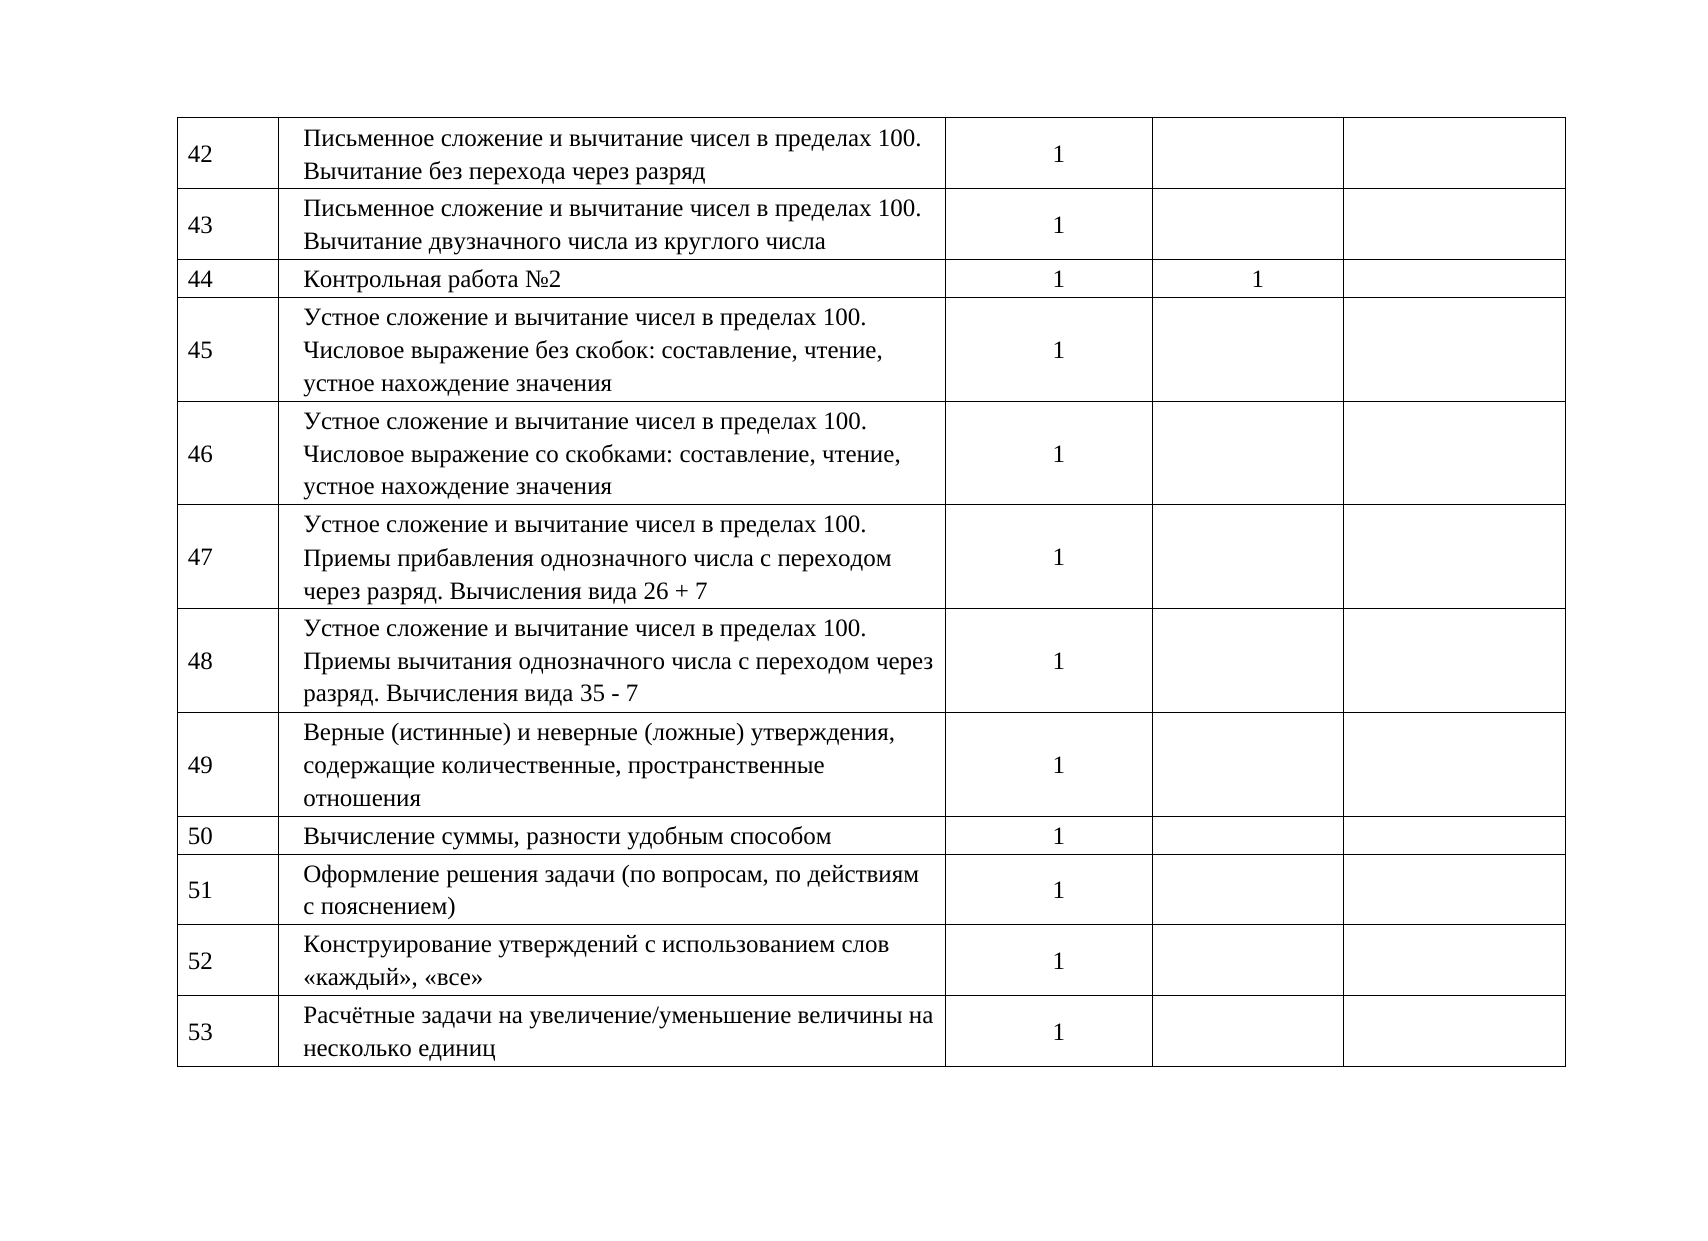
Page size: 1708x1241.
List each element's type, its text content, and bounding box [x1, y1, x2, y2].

table_cell [1344, 609, 1565, 712]
table_cell Контрольная работа №2 [279, 260, 945, 297]
table_cell Расчётные задачи на увеличение/уменьшение величины на несколько единиц [279, 996, 945, 1066]
table_cell 1 [946, 402, 1152, 504]
table_cell 1 [946, 855, 1152, 924]
table_cell Письменное сложение и вычитание чисел в пределах 100. Вычитание двузначного числа из круглого числа [279, 189, 945, 259]
table_cell [1153, 996, 1343, 1066]
table_cell 1 [946, 817, 1152, 853]
table_cell Оформление решения задачи (по вопросам, по действиям с пояснением) [279, 855, 945, 924]
table_header 42 [178, 118, 278, 188]
table_cell 51 [178, 855, 278, 924]
table_cell [1344, 505, 1565, 608]
table_header 1 [946, 118, 1152, 188]
table_cell Устное сложение и вычитание чисел в пределах 100. Приемы вычитания однозначного числа с переходом через разряд. Вычисления вида 35 - 7 [279, 609, 945, 712]
table_cell 48 [178, 609, 278, 712]
table_header Письменное сложение и вычитание чисел в пределах 100. Вычитание без перехода через разряд [279, 118, 945, 188]
table_cell [1344, 189, 1565, 259]
table_cell [1344, 402, 1565, 504]
table_cell 45 [178, 298, 278, 401]
table_cell 49 [178, 713, 278, 816]
table_cell 1 [946, 298, 1152, 401]
table_cell Устное сложение и вычитание чисел в пределах 100. Числовое выражение без скобок: составление, чтение, устное нахождение значения [279, 298, 945, 401]
table_cell Устное сложение и вычитание чисел в пределах 100. Приемы прибавления однозначного числа с переходом через разряд. Вычисления вида 26 + 7 [279, 505, 945, 608]
table_cell [1153, 817, 1343, 853]
table_cell [1344, 925, 1565, 995]
table_cell 52 [178, 925, 278, 995]
table_cell Верные (истинные) и неверные (ложные) утверждения, содержащие количественные, пространственные отношения [279, 713, 945, 816]
table_cell [1153, 855, 1343, 924]
table_header [1344, 118, 1565, 188]
table_cell 1 [1153, 260, 1343, 297]
table_cell [1153, 505, 1343, 608]
table_cell 46 [178, 402, 278, 504]
table_cell [1153, 402, 1343, 504]
table_cell [1344, 713, 1565, 816]
table_cell 1 [946, 189, 1152, 259]
table_cell [1153, 189, 1343, 259]
table_cell [1344, 298, 1565, 401]
table_cell 53 [178, 996, 278, 1066]
table_cell 44 [178, 260, 278, 297]
table_cell Вычисление суммы, разности удобным способом [279, 817, 945, 853]
table_cell [1153, 609, 1343, 712]
table_cell [1153, 298, 1343, 401]
table_cell Конструирование утверждений с использованием слов «каждый», «все» [279, 925, 945, 995]
table_cell [1344, 260, 1565, 297]
table_cell 1 [946, 609, 1152, 712]
table_cell 1 [946, 925, 1152, 995]
table_cell [1344, 817, 1565, 853]
table_cell Устное сложение и вычитание чисел в пределах 100. Числовое выражение со скобками: составление, чтение, устное нахождение значения [279, 402, 945, 504]
table_cell [1153, 925, 1343, 995]
table_header [1153, 118, 1343, 188]
table_cell 1 [946, 713, 1152, 816]
table_cell 50 [178, 817, 278, 853]
table_cell 43 [178, 189, 278, 259]
table_cell 1 [946, 996, 1152, 1066]
table_cell [1344, 996, 1565, 1066]
table_cell 47 [178, 505, 278, 608]
table_cell 1 [946, 505, 1152, 608]
table_cell 1 [946, 260, 1152, 297]
table_cell [1153, 713, 1343, 816]
table_cell [1344, 855, 1565, 924]
